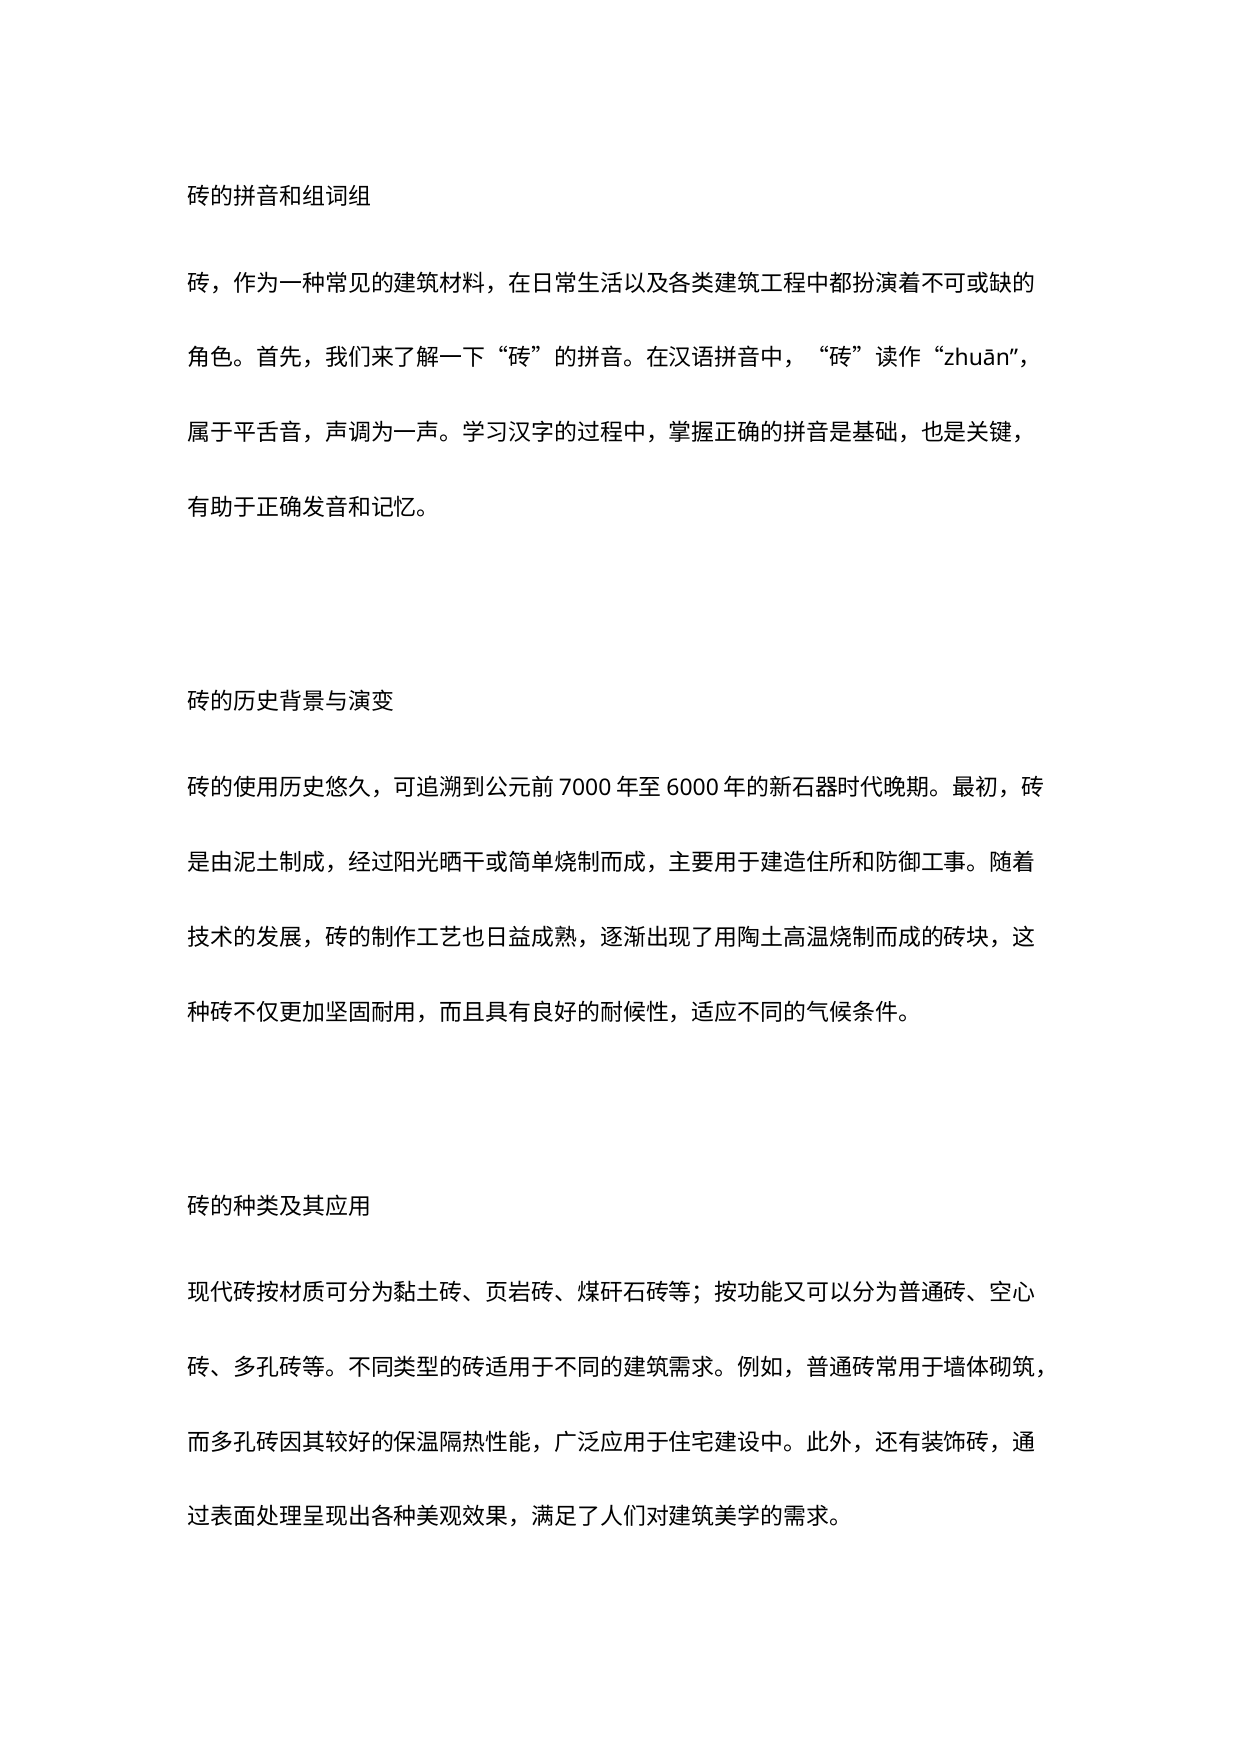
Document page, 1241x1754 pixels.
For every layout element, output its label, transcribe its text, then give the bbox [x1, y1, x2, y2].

text 砖的种类及其应用 [187, 1172, 1053, 1237]
text 砖，作为一种常见的建筑材料，在日常生活以及各类建筑工程中都扮演着不可或缺的角色。首先，我们来了解一下“砖”的拼音。在汉语拼音中，“砖”读作“zhuān”，属于平舌音，声调为一声。学习汉字的过程中，掌握正确的拼音是基础，也是关键，有助于正确发音和记忆。 [187, 248, 1053, 538]
text 砖的拼音和组词组 [187, 162, 1053, 227]
text 砖的历史背景与演变 [187, 667, 1053, 732]
text 现代砖按材质可分为黏土砖、页岩砖、煤矸石砖等；按功能又可以分为普通砖、空心砖、多孔砖等。不同类型的砖适用于不同的建筑需求。例如，普通砖常用于墙体砌筑，而多孔砖因其较好的保温隔热性能，广泛应用于住宅建设中。此外，还有装饰砖，通过表面处理呈现出各种美观效果，满足了人们对建筑美学的需求。 [187, 1258, 1053, 1547]
text 砖的使用历史悠久，可追溯到公元前7000年至6000年的新石器时代晚期。最初，砖是由泥土制成，经过阳光晒干或简单烧制而成，主要用于建造住所和防御工事。随着技术的发展，砖的制作工艺也日益成熟，逐渐出现了用陶土高温烧制而成的砖块，这种砖不仅更加坚固耐用，而且具有良好的耐候性，适应不同的气候条件。 [187, 753, 1053, 1042]
